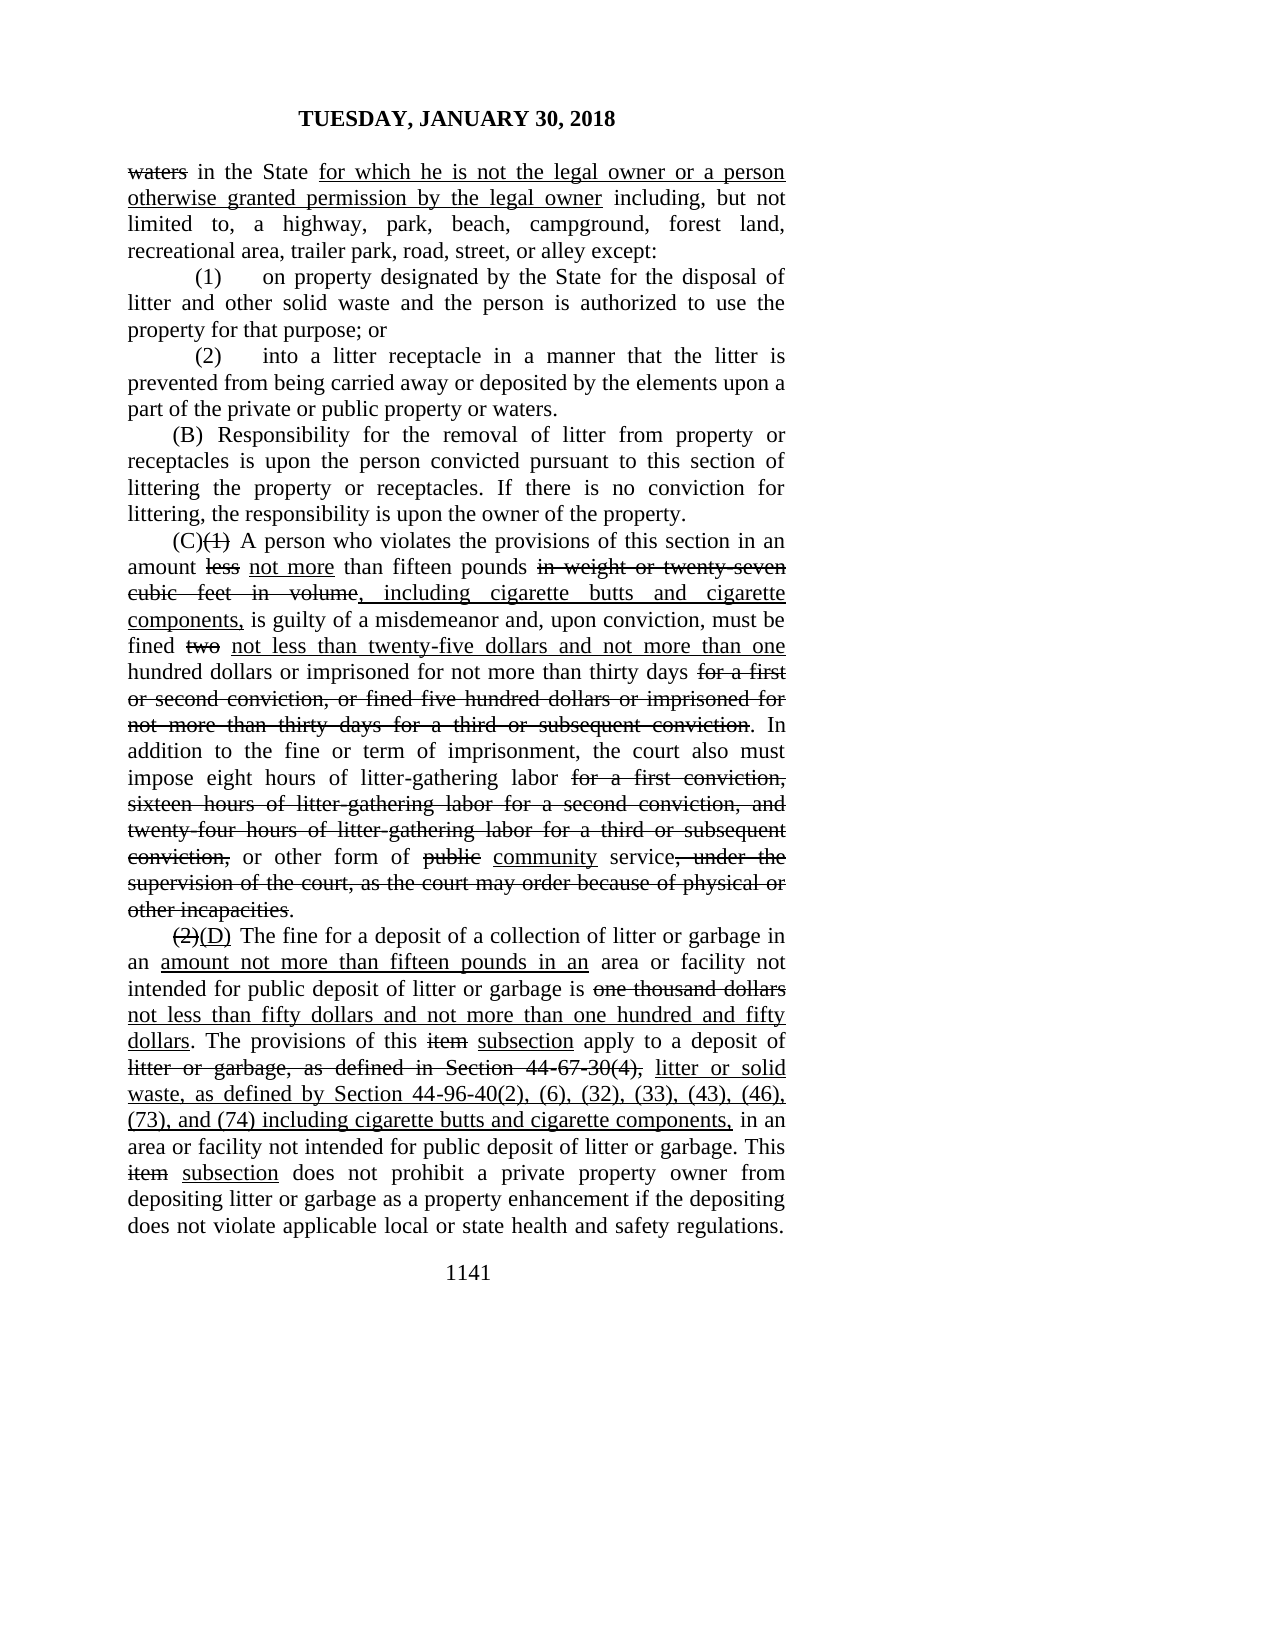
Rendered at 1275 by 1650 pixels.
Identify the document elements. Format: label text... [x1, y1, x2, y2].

text (1) on property designated by the State for the disposal of litter and other solid waste and the person is authorized to use the property for that purpose; or [127, 263, 786, 342]
text (C)(1) A person who violates the provisions of this section in an amount less not more than fifteen pounds in weight or twenty-seven cubic feet in volume, including cigarette butts and cigarette components, is guilty of a misdemeanor and, upon conviction, must be fined two not less than twenty-five dollars and not more than one hundred dollars or imprisoned for not more than thirty days for a first or second conviction, or fined five hundred dollars or imprisoned for not more than thirty days for a third or subsequent conviction. In addition to the fine or term of imprisonment, the court also must impose eight hours of litter-gathering labor for a first conviction, sixteen hours of litter-gathering labor for a second conviction, and twenty-four hours of litter-gathering labor for a third or subsequent conviction, or other form of public community service, under the supervision of the court, as the court may order because of physical or other incapacities. [127, 700, 786, 805]
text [127, 1104, 786, 1238]
text (2) into a litter receptacle in a manner that the litter is prevented from being carried away or deposited by the elements upon a part of the private or public property or waters. [127, 342, 786, 421]
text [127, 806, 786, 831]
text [127, 158, 786, 263]
text (B) Responsibility for the removal of litter from property or receptacles is upon the person convicted pursuant to this section of littering the property or receptacles. If there is no conviction for littering, the responsibility is upon the owner of the property. [127, 421, 786, 527]
text (C)(1) A person who violates the provisions of this section in an amount less not more than fifteen pounds in weight or twenty-seven cubic feet in volume, including cigarette butts and cigarette components, is guilty of a misdemeanor and, upon conviction, must be fined two not less than twenty-five dollars and not more than one hundred dollars or imprisoned for not more than thirty days for a first or second conviction, or fined five hundred dollars or imprisoned for not more than thirty days for a third or subsequent conviction. In addition to the fine or term of imprisonment, the court also must impose eight hours of litter-gathering labor for a first conviction, sixteen hours of litter-gathering labor for a second conviction, and twenty-four hours of litter-gathering labor for a third or subsequent conviction, or other form of public community service, under the supervision of the court, as the court may order because of physical or other incapacities. [127, 527, 786, 699]
